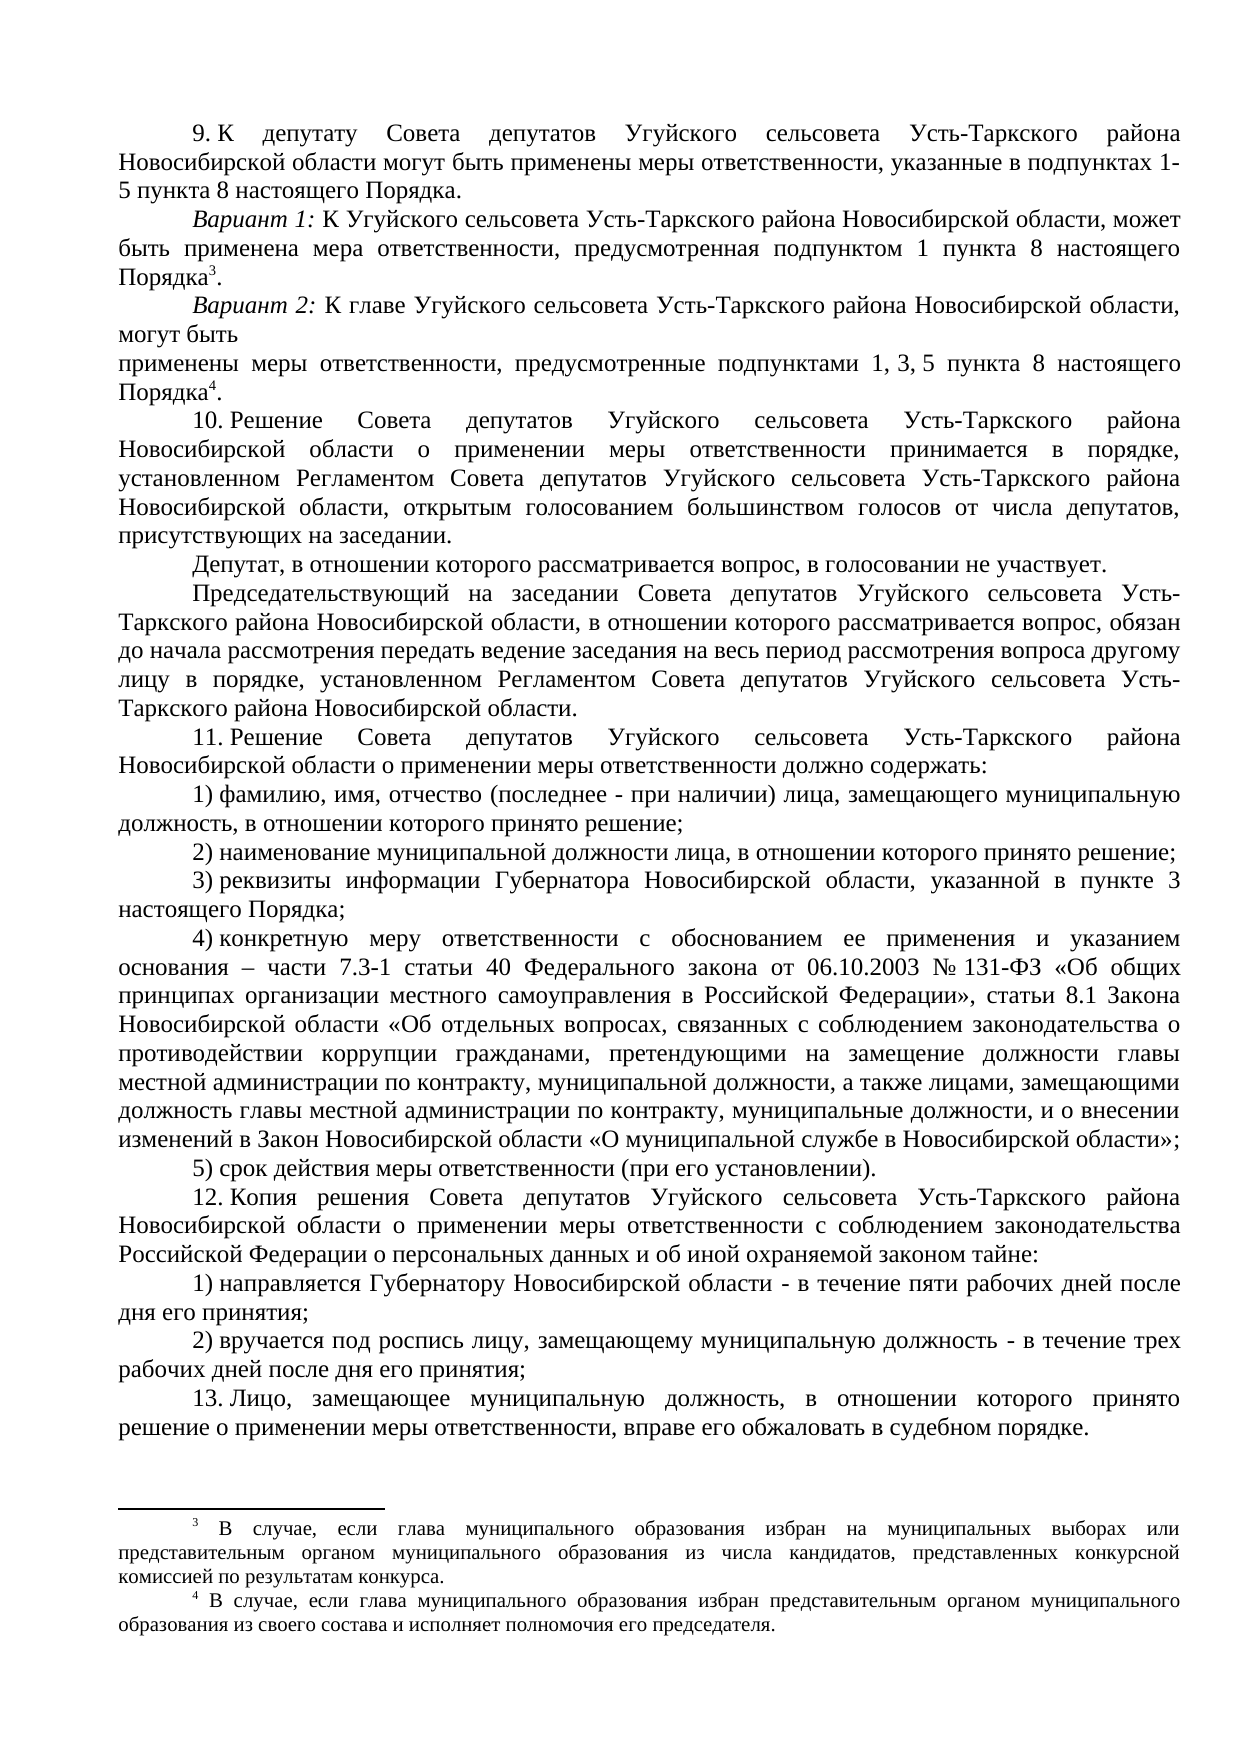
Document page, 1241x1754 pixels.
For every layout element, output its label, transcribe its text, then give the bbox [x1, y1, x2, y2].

text 3) реквизиты информации Губернатора Новосибирской области, указанной в пункте 3 настоящего Порядка; [118, 866, 1181, 923]
text 1) фамилию, имя, отчество (последнее - при наличии) лица, замещающего муниципальную должность, в отношении которого принято решение; [118, 779, 1181, 837]
text 4) конкретную меру ответственности с обоснованием ее применения и указанием основания – части 7.3-1 статьи 40 Федерального закона от 06.10.2003 № 131-ФЗ «Об общих принципах организации местного самоуправления в Российской Федерации», статьи 8.1 Закона Новосибирской области «Об отдельных вопросах, связанных с соблюдением законодательства о противодействии коррупции гражданами, претендующими на замещение должности главы местной администрации по контракту, муниципальной должности, а также лицами, замещающими должность главы местной администрации по контракту, муниципальные должности, и о внесении изменений в Закон Новосибирской области «О муниципальной службе в Новосибирской области»; [118, 923, 1181, 1153]
text 5) срок действия меры ответственности (при его установлении). [118, 1153, 1181, 1182]
text 12. Копия решения Совета депутатов Угуйского сельсовета Усть-Таркского района Новосибирской области о применении меры ответственности с соблюдением законодательства Российской Федерации о персональных данных и об иной охраняемой законом тайне: [118, 1182, 1181, 1268]
text 2) наименование муниципальной должности лица, в отношении которого принято решение; [118, 837, 1181, 866]
text применены меры ответственности, предусмотренные подпунктами 1, 3, 5 пункта 8 настоящего Порядка. [118, 348, 1181, 406]
text 1) направляется Губернатору Новосибирской области - в течение пяти рабочих дней после дня его принятия; [118, 1268, 1181, 1326]
text Вариант 2: К главе Угуйского сельсовета Усть-Таркского района Новосибирской области, могут быть [118, 291, 1181, 348]
text Вариант 1: К Угуйского сельсовета Усть-Таркского района Новосибирской области, может быть применена мера ответственности, предусмотренная подпунктом 1 пункта 8 настоящего Порядка. [118, 204, 1181, 291]
text Депутат, в отношении которого рассматривается вопрос, в голосовании не участвует. [118, 549, 1181, 578]
text 10. Решение Совета депутатов Угуйского сельсовета Усть-Таркского района Новосибирской области о применении меры ответственности принимается в порядке, установленном Регламентом Совета депутатов Угуйского сельсовета Усть-Таркского района Новосибирской области, открытым голосованием большинством голосов от числа депутатов, присутствующих на заседании. [118, 406, 1181, 549]
text 11. Решение Совета депутатов Угуйского сельсовета Усть-Таркского района Новосибирской области о применении меры ответственности должно содержать: [118, 722, 1181, 779]
text 2) вручается под роспись лицу, замещающему муниципальную должность - в течение трех рабочих дней после дня его принятия; [118, 1326, 1181, 1383]
text 9. К депутату Совета депутатов Угуйского сельсовета Усть-Таркского района Новосибирской области могут быть применены меры ответственности, указанные в подпунктах 1-5 пункта 8 настоящего Порядка. [118, 118, 1181, 204]
text Председательствующий на заседании Совета депутатов Угуйского сельсовета Усть-Таркского района Новосибирской области, в отношении которого рассматривается вопрос, обязан до начала рассмотрения передать ведение заседания на весь период рассмотрения вопроса другому лицу в порядке, установленном Регламентом Совета депутатов Угуйского сельсовета Усть-Таркского района Новосибирской области. [118, 578, 1181, 722]
text 13. Лицо, замещающее муниципальную должность, в отношении которого принято решение о применении меры ответственности, вправе его обжаловать в судебном порядке. [118, 1383, 1181, 1441]
